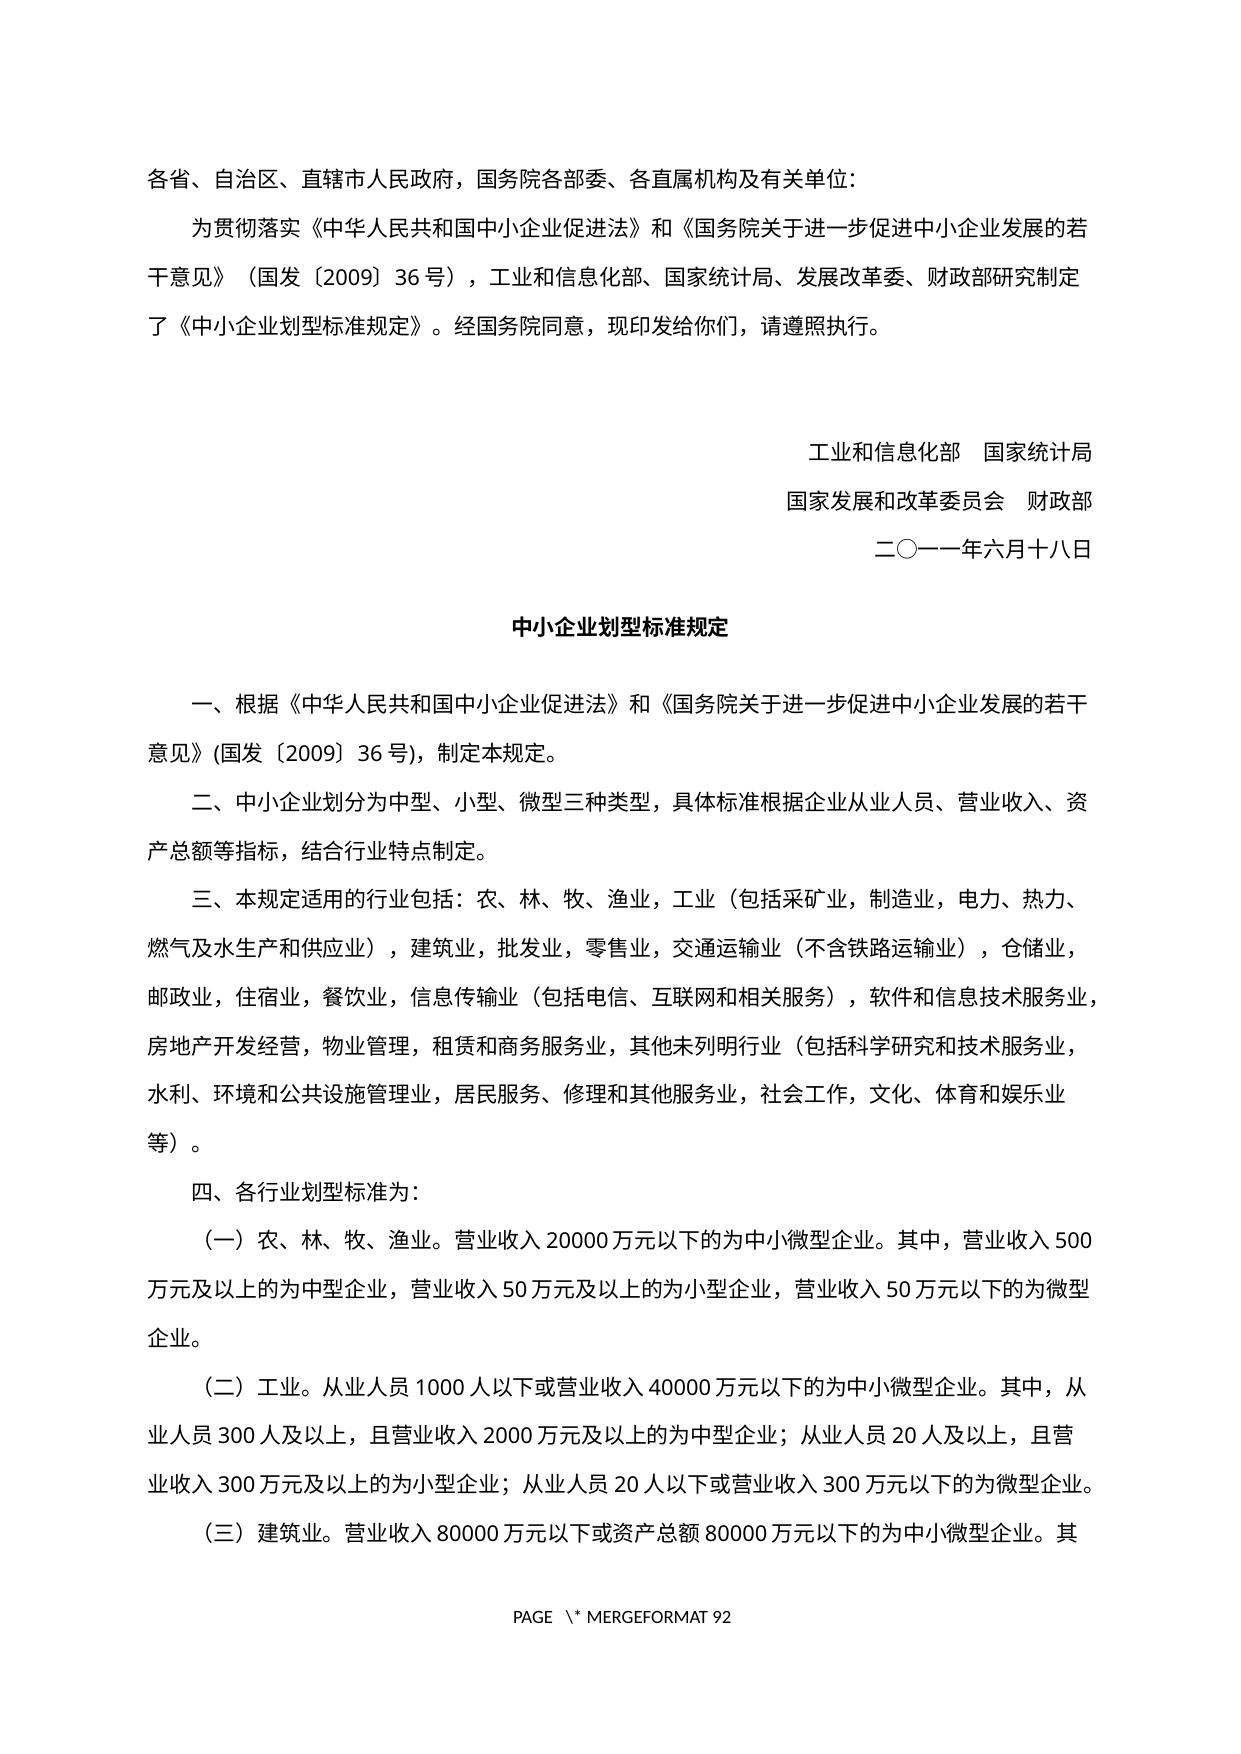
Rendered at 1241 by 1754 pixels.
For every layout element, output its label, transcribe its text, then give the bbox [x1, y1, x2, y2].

text 工业和信息化部 国家统计局 国家发展和改革委员会 财政部 二○一一年六月十八日 [148, 386, 1093, 564]
text 中小企业划型标准规定 [148, 609, 1093, 642]
text 各省、自治区、直辖市人民政府，国务院各部委、各直属机构及有关单位： 为贯彻落实《中华人民共和国中小企业促进法》和《国务院关于进一步促进中小企业发展的若干意见》（国发〔2009〕36号），工业和信息化部、国家统计局、发展改革委、财政部研究制定了《中小企业划型标准规定》。经国务院同意，现印发给你们，请遵照执行。 [148, 162, 1093, 341]
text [148, 687, 1093, 1548]
